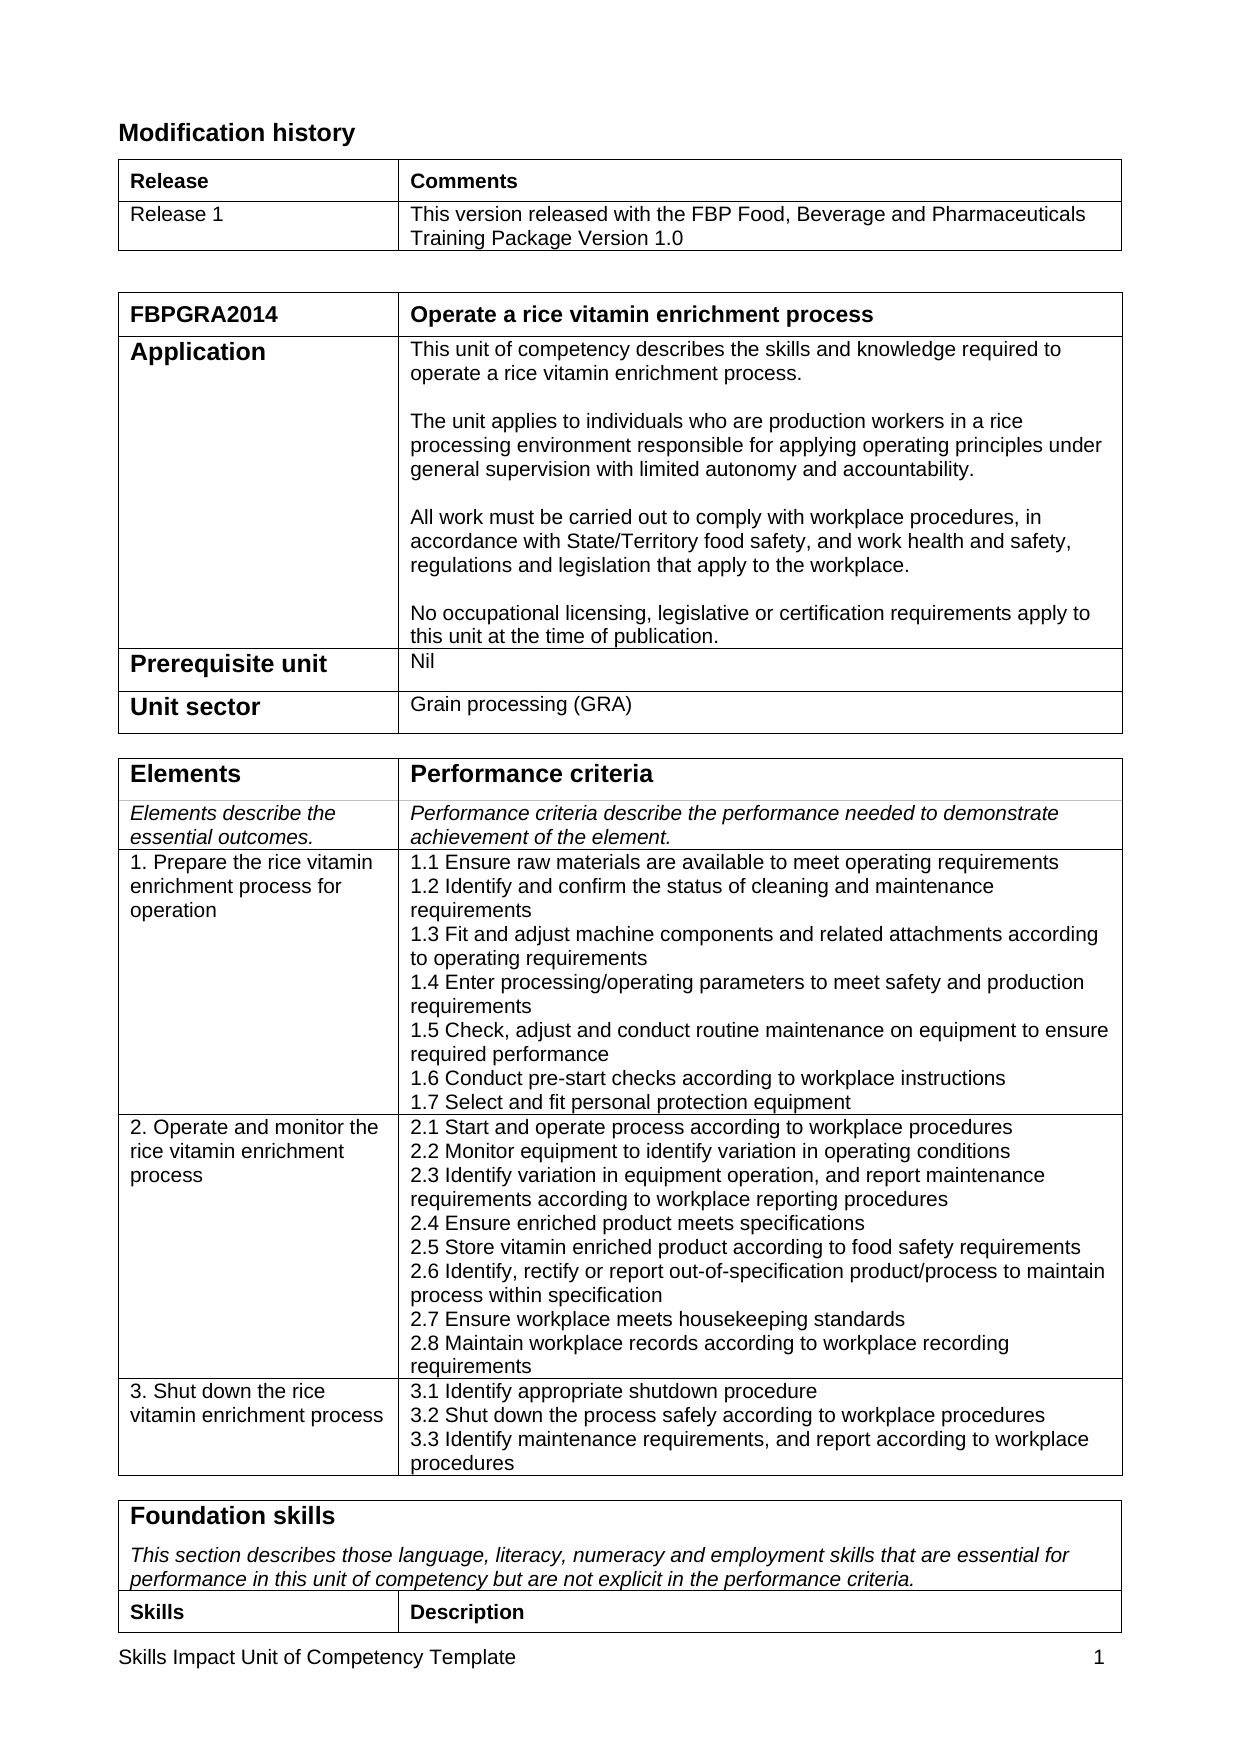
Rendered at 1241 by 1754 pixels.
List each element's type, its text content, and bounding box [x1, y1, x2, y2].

table_cell Performance criteria describe the performance needed to demonstrate achievement of the element. [399, 801, 1122, 849]
table_cell Application [119, 337, 398, 648]
table_cell Nil [399, 649, 1122, 691]
table_cell Release 1 [119, 202, 398, 250]
table_cell 1. Prepare the rice vitamin enrichment process for operation [119, 850, 398, 1114]
table_header Release [119, 160, 398, 201]
subtitle Modification history [118, 118, 1122, 147]
table_cell This version released with the FBP Food, Beverage and Pharmaceuticals Training Package Version 1.0 [399, 202, 1121, 250]
table_cell Prerequisite unit [119, 649, 398, 691]
table_cell 2. Operate and monitor the rice vitamin enrichment process [119, 1115, 398, 1378]
table_cell Grain processing (GRA) [399, 692, 1122, 733]
table_cell Skills [119, 1591, 398, 1632]
table_header Elements [119, 759, 398, 800]
table_header Performance criteria [399, 759, 1122, 800]
table_cell Description [399, 1591, 1121, 1632]
table_cell Unit sector [119, 692, 398, 733]
table_header Comments [399, 160, 1121, 201]
table_header Operate a rice vitamin enrichment process [399, 293, 1122, 336]
table_header Foundation skills This section describes those language, literacy, numeracy and employment skills that are essential for performance in this unit of competency but are not explicit in the performance criteria. [119, 1501, 1121, 1590]
table_cell 1.1 Ensure raw materials are available to meet operating requirements 1.2 Identify and confirm the status of cleaning and maintenance requirements 1.3 Fit and adjust machine components and related attachments according to operating requirements 1.4 Enter processing/operating parameters to meet safety and production requirements 1.5 Check, adjust and conduct routine maintenance on equipment to ensure required performance 1.6 Conduct pre-start checks according to workplace instructions 1.7 Select and fit personal protection equipment [399, 850, 1122, 1114]
table_cell Elements describe the essential outcomes. [119, 801, 398, 849]
table_cell This unit of competency describes the skills and knowledge required to operate a rice vitamin enrichment process. The unit applies to individuals who are production workers in a rice processing environment responsible for applying operating principles under general supervision with limited autonomy and accountability. All work must be carried out to comply with workplace procedures, in accordance with State/Territory food safety, and work health and safety, regulations and legislation that apply to the workplace. No occupational licensing, legislative or certification requirements apply to this unit at the time of publication. [399, 337, 1122, 648]
table_cell 3.1 Identify appropriate shutdown procedure 3.2 Shut down the process safely according to workplace procedures 3.3 Identify maintenance requirements, and report according to workplace procedures [399, 1379, 1122, 1475]
table_cell 3. Shut down the rice vitamin enrichment process [119, 1379, 398, 1475]
table_header FBPGRA2014 [119, 293, 398, 336]
table_cell 2.1 Start and operate process according to workplace procedures 2.2 Monitor equipment to identify variation in operating conditions 2.3 Identify variation in equipment operation, and report maintenance requirements according to workplace reporting procedures 2.4 Ensure enriched product meets specifications 2.5 Store vitamin enriched product according to food safety requirements 2.6 Identify, rectify or report out-of-specification product/process to maintain process within specification 2.7 Ensure workplace meets housekeeping standards 2.8 Maintain workplace records according to workplace recording requirements [399, 1115, 1122, 1378]
